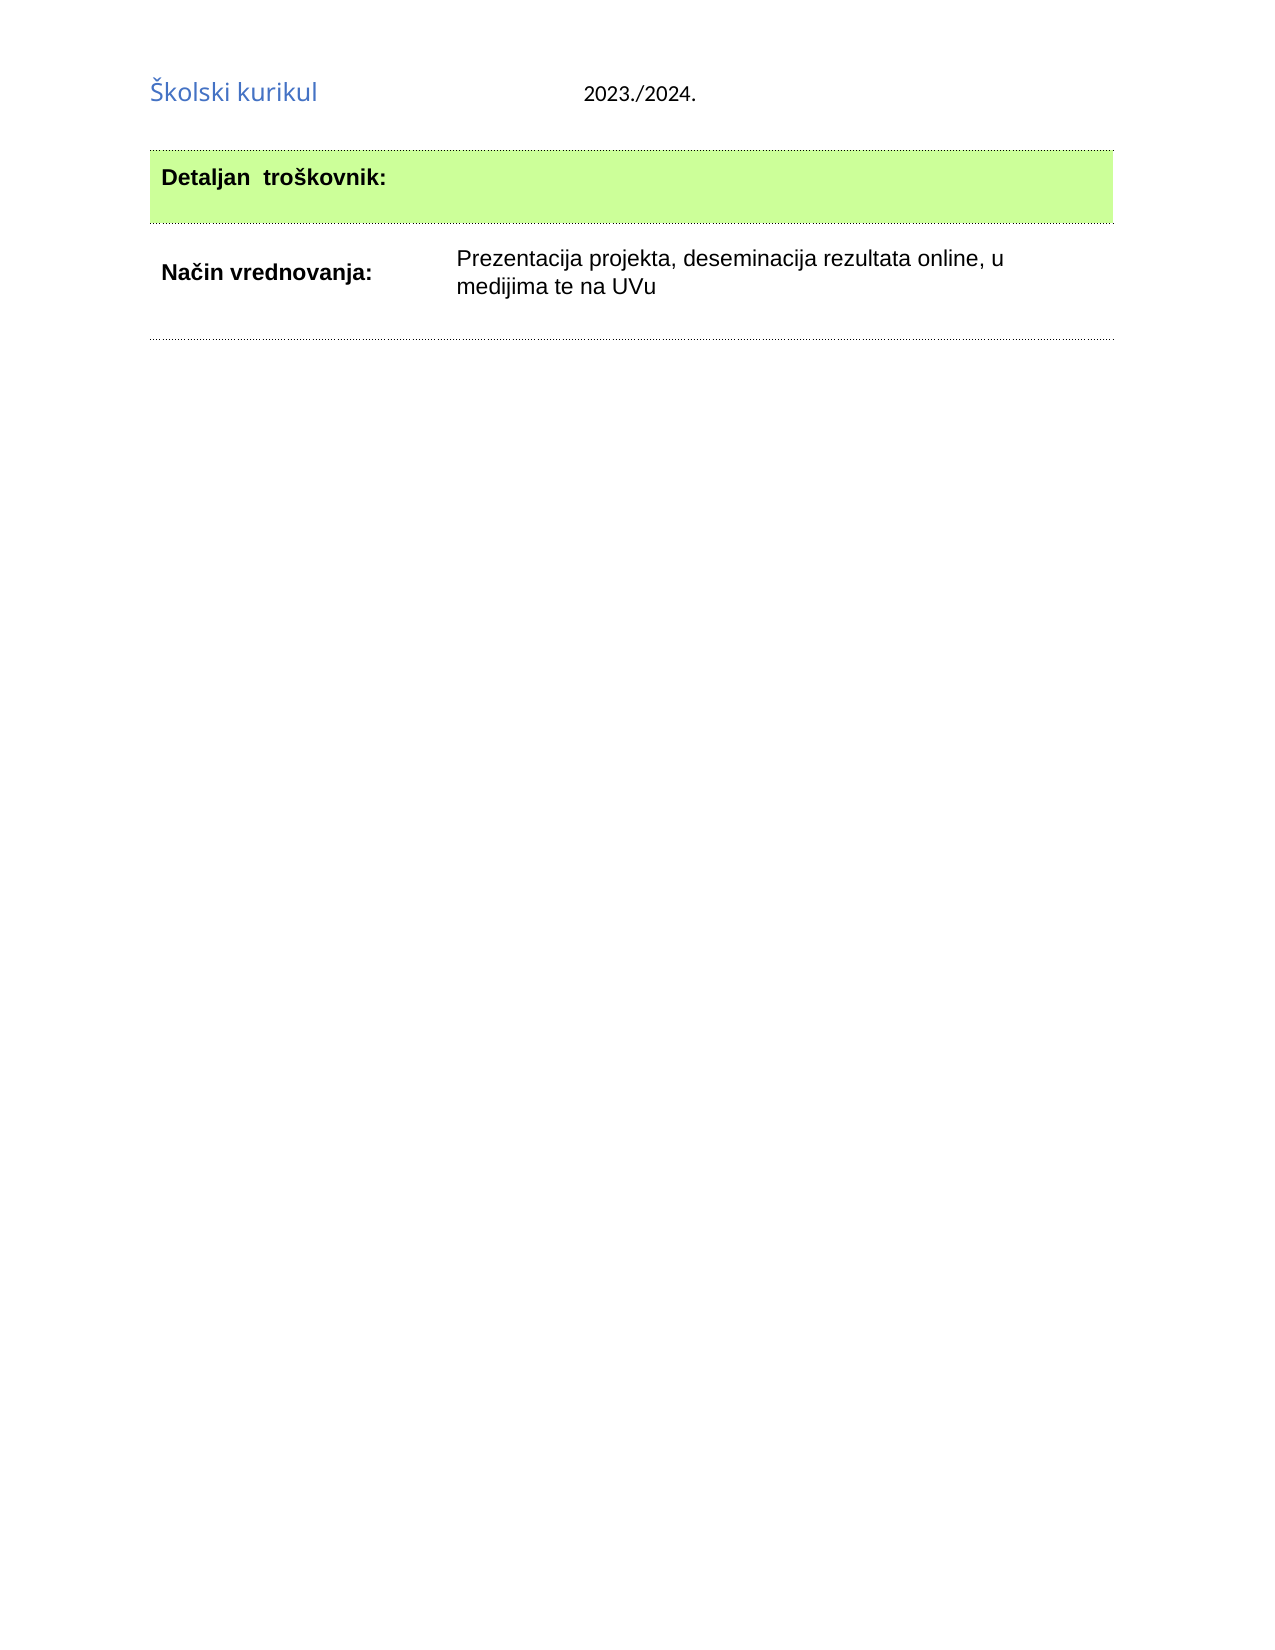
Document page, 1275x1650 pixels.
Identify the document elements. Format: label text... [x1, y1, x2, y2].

table_cell Način vrednovanja: [150, 223, 445, 339]
table_cell Prezentacija projekta, deseminacija rezultata online, u medijima te na UVu [445, 223, 1113, 339]
table_cell [445, 150, 1113, 223]
table_cell Detaljan troškovnik: [150, 150, 445, 223]
